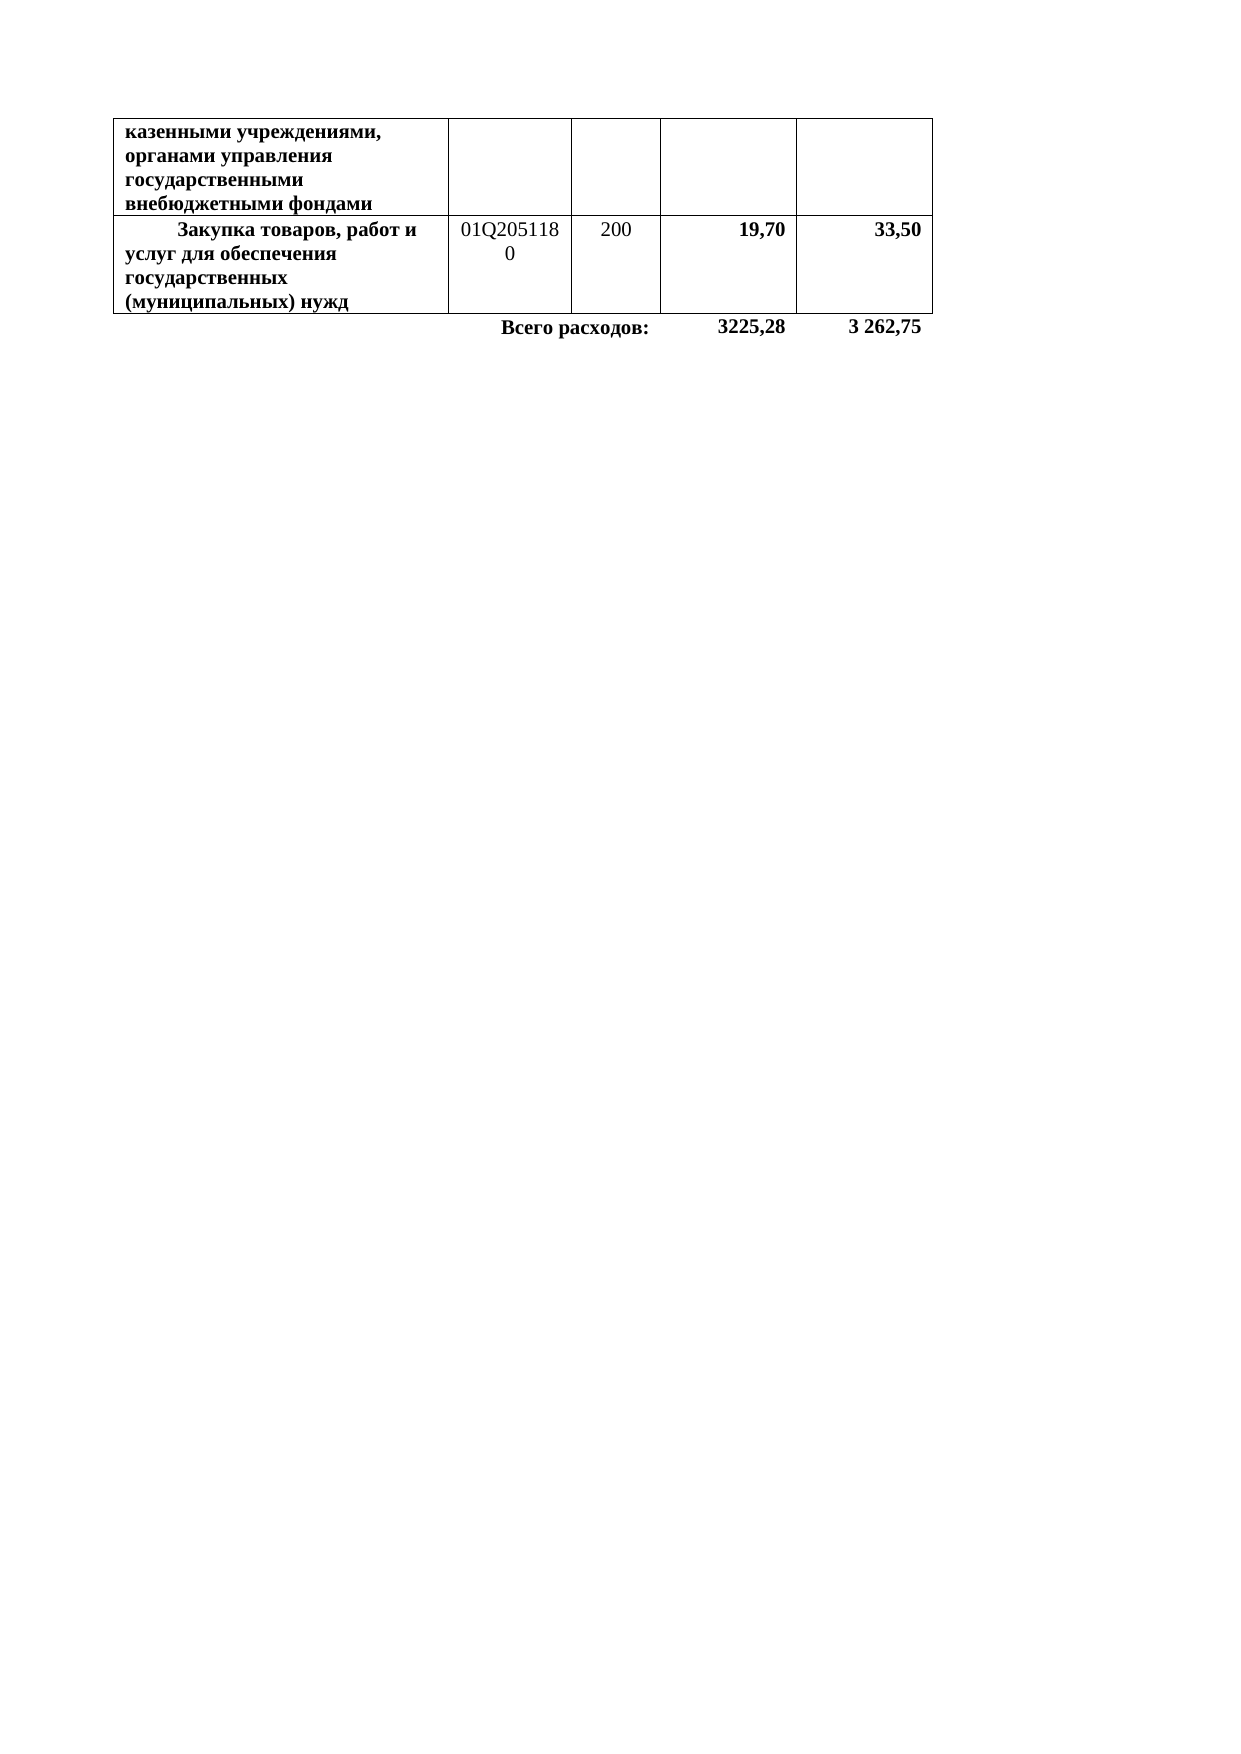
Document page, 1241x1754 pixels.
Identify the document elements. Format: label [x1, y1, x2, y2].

table_cell [102, 118, 1093, 366]
